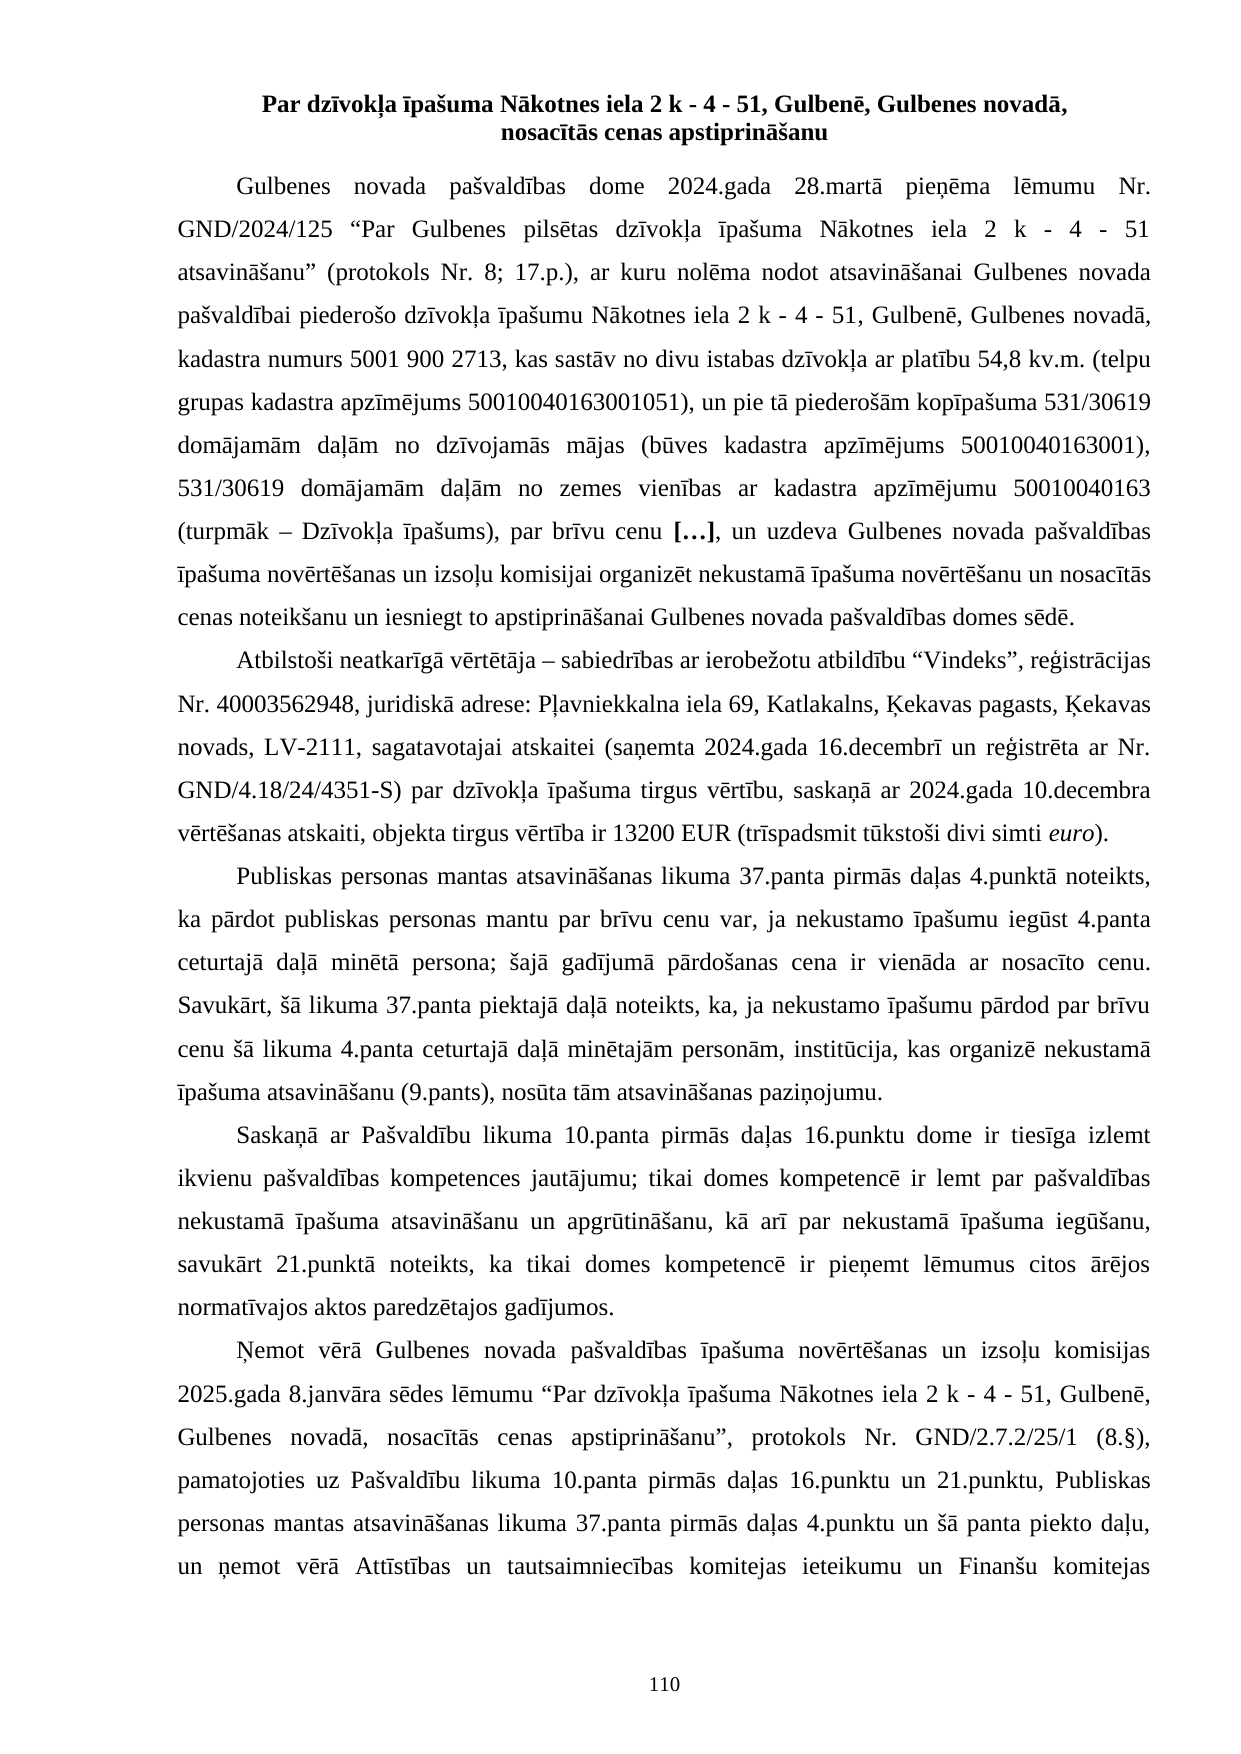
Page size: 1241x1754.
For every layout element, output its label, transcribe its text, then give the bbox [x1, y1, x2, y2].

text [177, 1336, 1152, 1580]
text Saskaņā ar Pašvaldību likuma 10.panta pirmās daļas 16.punktu dome ir tiesīga izlemt ikvienu pašvaldības kompetences jautājumu; tikai domes kompetencē ir lemt par pašvaldības nekustamā īpašuma atsavināšanu un apgrūtināšanu, kā arī par nekustamā īpašuma iegūšanu, savukārt 21.punktā noteikts, ka tikai domes kompetencē ir pieņemt lēmumus citos ārējos normatīvajos aktos paredzētajos gadījumos. [177, 1120, 1152, 1321]
text Publiskas personas mantas atsavināšanas likuma 37.panta pirmās daļas 4.punktā noteikts, ka pārdot publiskas personas mantu par brīvu cenu var, ja nekustamo īpašumu iegūst 4.panta ceturtajā daļā minētā persona; šajā gadījumā pārdošanas cena ir vienāda ar nosacīto cenu. Savukārt, šā likuma 37.panta piektajā daļā noteikts, ka, ja nekustamo īpašumu pārdod par brīvu cenu šā likuma 4.panta ceturtajā daļā minētajām personām, institūcija, kas organizē nekustamā īpašuma atsavināšanu (9.pants), nosūta tām atsavināšanas paziņojumu. [177, 861, 1152, 1106]
text Atbilstoši neatkarīgā vērtētāja – sabiedrības ar ierobežotu atbildību “Vindeks”, reģistrācijas Nr. 40003562948, juridiskā adrese: Pļavniekkalna iela 69, Katlakalns, Ķekavas pagasts, Ķekavas novads, LV-2111, sagatavotajai atskaitei (saņemta 2024.gada 16.decembrī un reģistrēta ar Nr. GND/4.18/24/4351-S) par dzīvokļa īpašuma tirgus vērtību, saskaņā ar 2024.gada 10.decembra vērtēšanas atskaiti, objekta tirgus vērtība ir 13200 EUR (trīspadsmit tūkstoši divi simti euro). [177, 646, 1152, 847]
text nosacītās cenas apstiprināšanu [177, 117, 1152, 146]
text Gulbenes novada pašvaldības dome 2024.gada 28.martā pieņēma lēmumu Nr. GND/2024/125 “Par Gulbenes pilsētas dzīvokļa īpašuma Nākotnes iela 2 k - 4 - 51 atsavināšanu” (protokols Nr. 8; 17.p.), ar kuru nolēma nodot atsavināšanai Gulbenes novada pašvaldībai piederošo dzīvokļa īpašumu Nākotnes iela 2 k - 4 - 51, Gulbenē, Gulbenes novadā, kadastra numurs 5001 900 2713, kas sastāv no divu istabas dzīvokļa ar platību 54,8 kv.m. (telpu grupas kadastra apzīmējums 50010040163001051), un pie tā piederošām kopīpašuma 531/30619 domājamām daļām no dzīvojamās mājas (būves kadastra apzīmējums 50010040163001), 531/30619 domājamām daļām no zemes vienības ar kadastra apzīmējumu 50010040163 (turpmāk – Dzīvokļa īpašums), par brīvu cenu […], un uzdeva Gulbenes novada pašvaldības īpašuma novērtēšanas un izsoļu komisijai organizēt nekustamā īpašuma novērtēšanu un nosacītās cenas noteikšanu un iesniegt to apstiprināšanai Gulbenes novada pašvaldības domes sēdē. [177, 171, 1152, 631]
text Par dzīvokļa īpašuma Nākotnes iela 2 k - 4 - 51, Gulbenē, Gulbenes novadā, [177, 89, 1152, 117]
